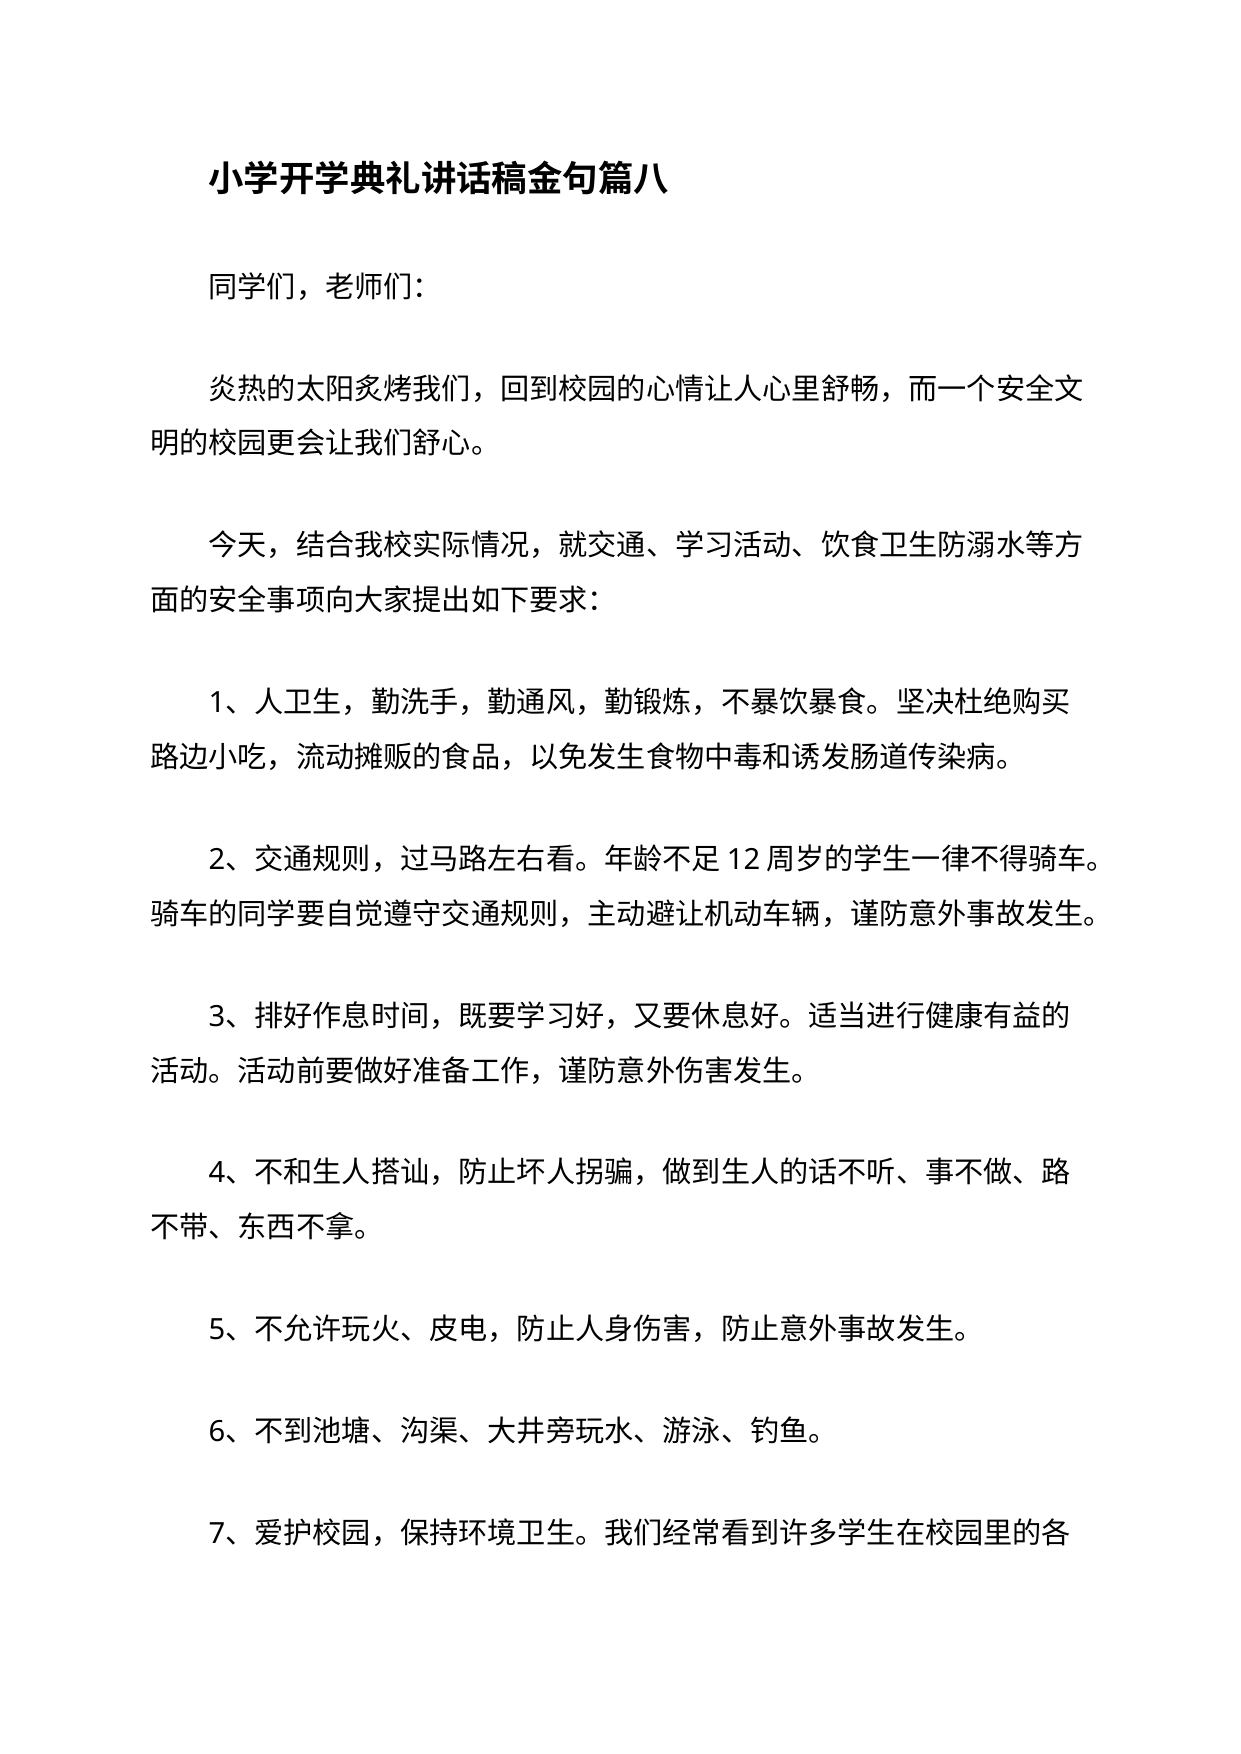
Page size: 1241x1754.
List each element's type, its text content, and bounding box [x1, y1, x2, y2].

text 3、排好作息时间，既要学习好，又要休息好。适当进行健康有益的活动。活动前要做好准备工作，谨防意外伤害发生。 [150, 992, 1090, 1089]
text 小学开学典礼讲话稿金句篇八 [150, 150, 1090, 201]
text 6、不到池塘、沟渠、大井旁玩水、游泳、钓鱼。 [150, 1408, 1090, 1450]
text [150, 1509, 1090, 1552]
text 5、不允许玩火、皮电，防止人身伤害，防止意外事故发生。 [150, 1306, 1090, 1348]
text 1、人卫生，勤洗手，勤通风，勤锻炼，不暴饮暴食。坚决杜绝购买路边小吃，流动摊贩的食品，以免发生食物中毒和诱发肠道传染病。 [150, 678, 1090, 776]
text 4、不和生人搭讪，防止坏人拐骗，做到生人的话不听、事不做、路不带、东西不拿。 [150, 1149, 1090, 1246]
text 炎热的太阳炙烤我们，回到校园的心情让人心里舒畅，而一个安全文明的校园更会让我们舒心。 [150, 365, 1090, 462]
text 同学们，老师们： [150, 263, 1090, 306]
text 今天，结合我校实际情况，就交通、学习活动、饮食卫生防溺水等方面的安全事项向大家提出如下要求： [150, 522, 1090, 619]
text 2、交通规则，过马路左右看。年龄不足12周岁的学生一律不得骑车。骑车的同学要自觉遵守交通规则，主动避让机动车辆，谨防意外事故发生。 [150, 835, 1090, 933]
